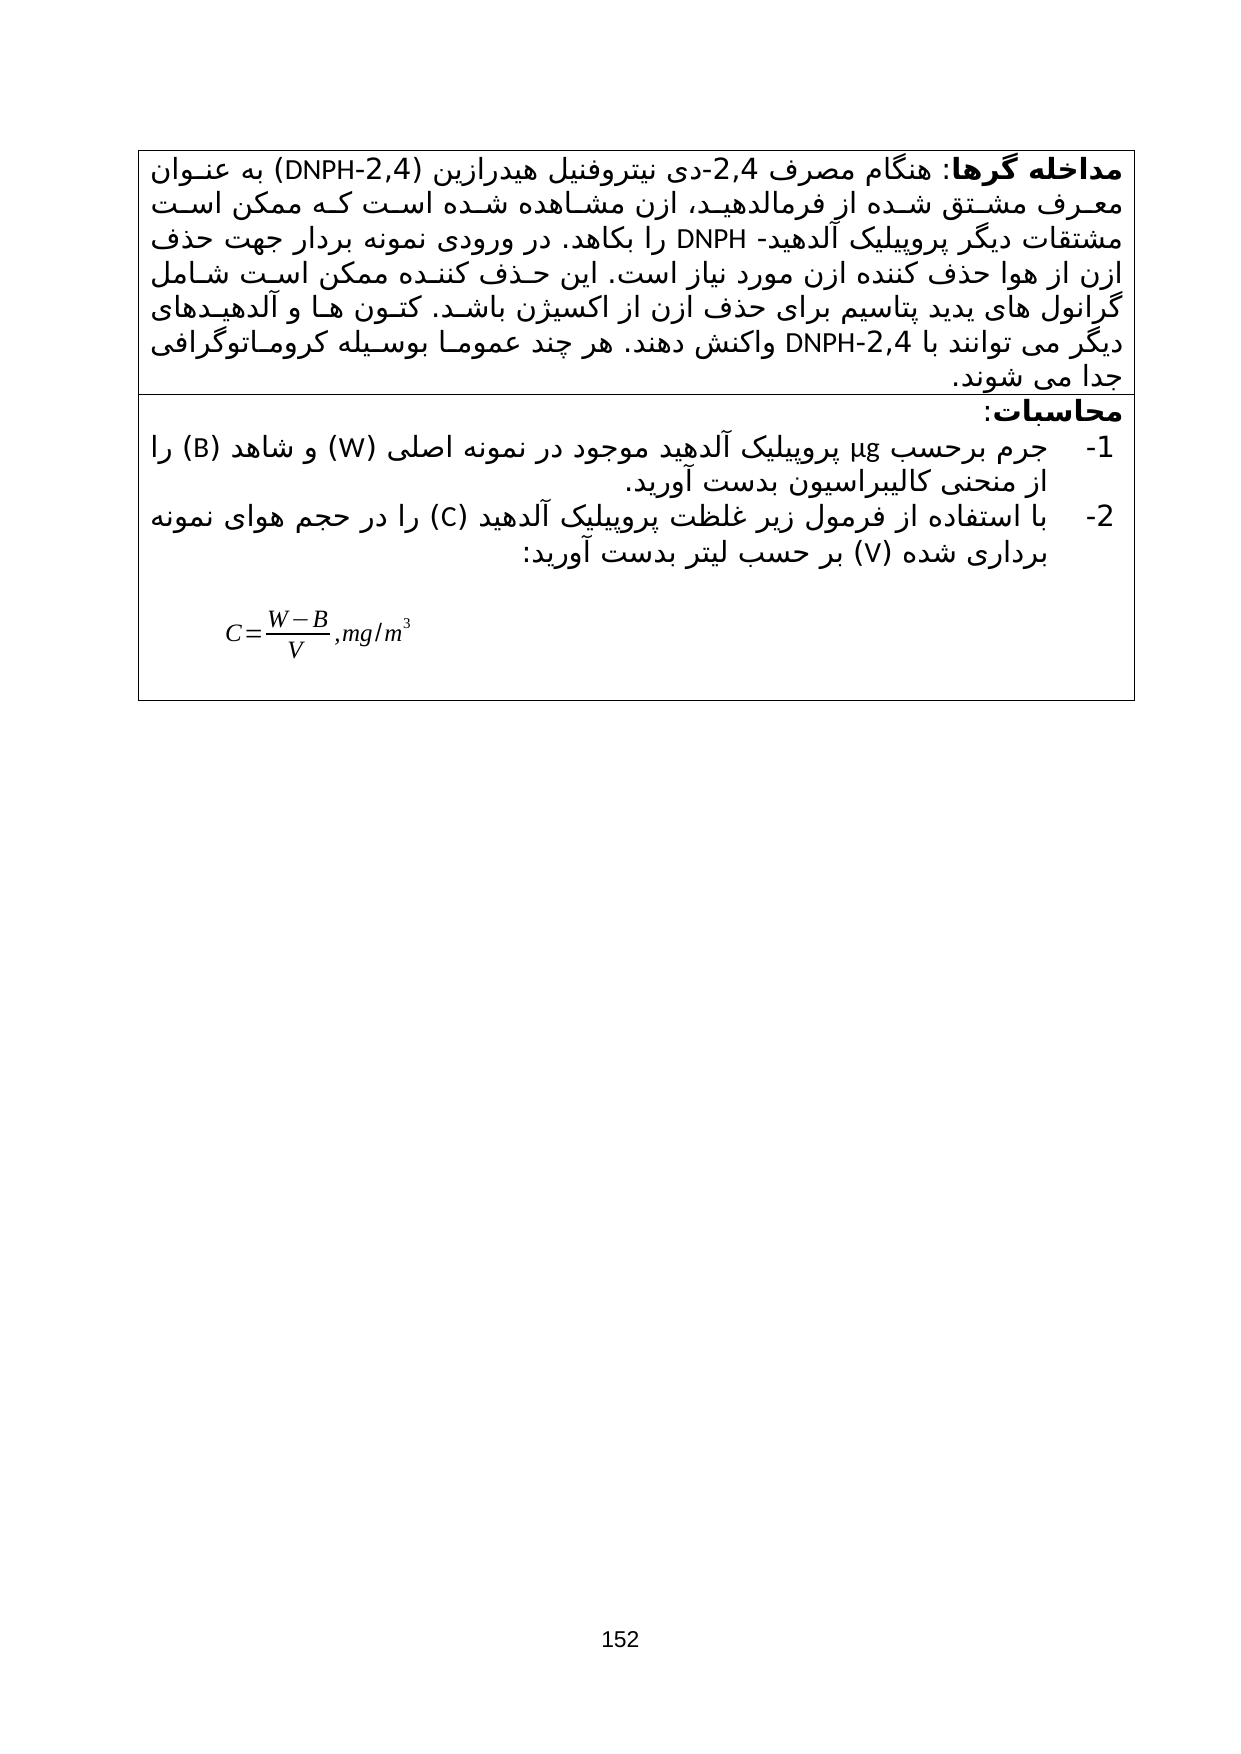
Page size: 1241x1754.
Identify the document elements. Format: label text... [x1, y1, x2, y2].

table_cell مداخله گرها: هنگام مصرف 2,4-دی نیتروفنیل هیدرازین (2,4-DNPH) به عنوان معرف مشتق شده از فرمالدهید، ازن مشاهده شده است که ممکن است مشتقات دیگر پروپیلیک آلدهید- DNPH را بکاهد. در ورودی نمونه بردار جهت حذف ازن از هوا حذف کننده ازن مورد نیاز است. این حذف کننده ممکن است شامل گرانول های یدید پتاسیم برای حذف ازن از اکسیژن باشد. کتون ها و آلدهیدهای دیگر می توانند با 2,4-DNPH واکنش دهند. هر چند عموما بوسیله کروماتوگرافی جدا می شوند. [139, 151, 1134, 394]
table_cell محاسبات: جرم برحسب µg پروپیلیک آلدهید موجود در نمونه اصلی (W) و شاهد (B) را از منحنی کالیبراسیون بدست آورید. با استفاده از فرمول زیر غلظت پروپیلیک آلدهید (C) را در حجم هوای نمونه برداری شده (V) بر حسب لیتر بدست آورید: [139, 395, 1134, 700]
